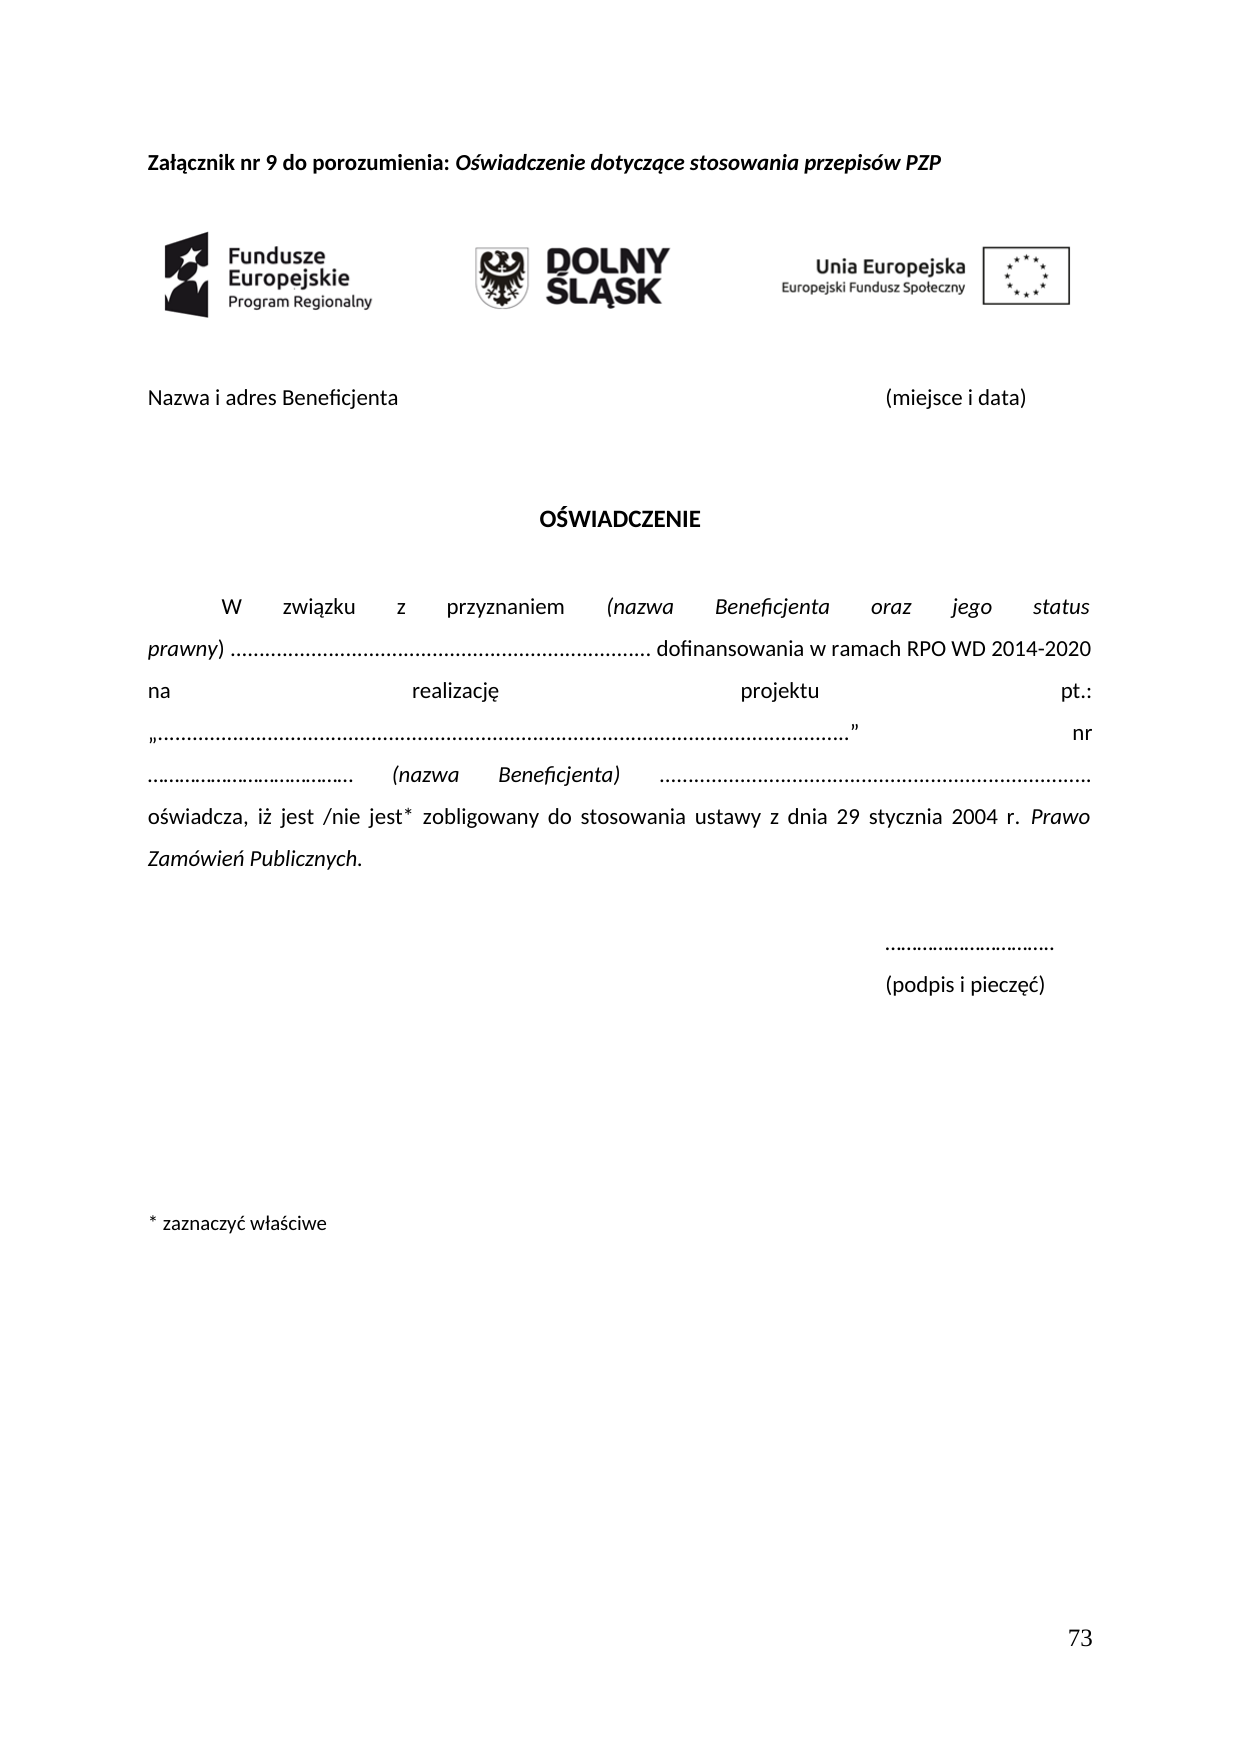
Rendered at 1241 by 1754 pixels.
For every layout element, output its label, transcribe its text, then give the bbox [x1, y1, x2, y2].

text (podpis i pieczęć) [811, 970, 1092, 998]
text Załącznik nr 9 do porozumienia: Oświadczenie dotyczące stosowania przepisów PZP [148, 148, 1092, 176]
text OŚWIADCZENIE [148, 503, 1092, 534]
text * zaznaczyć właściwe [148, 1210, 1092, 1236]
text ………………………….. [148, 928, 1092, 956]
text W związku z przyznaniem (nazwa Beneficjenta oraz jego status prawny) ......................................................................... dofinansowania w ramach RPO WD 2014-2020 na realizację projektu pt.: „........................................................................................................................” nr ………………………………… (nazwa Beneficjenta) ........................................................................... oświadcza, iż jest /nie jest* zobligowany do stosowania ustawy z dnia 29 stycznia 2004 r. Prawo Zamówień Publicznych. [148, 592, 1092, 872]
text Nazwa i adres Beneficjenta (miejsce i data) [148, 383, 1092, 412]
picture [147, 228, 1092, 323]
